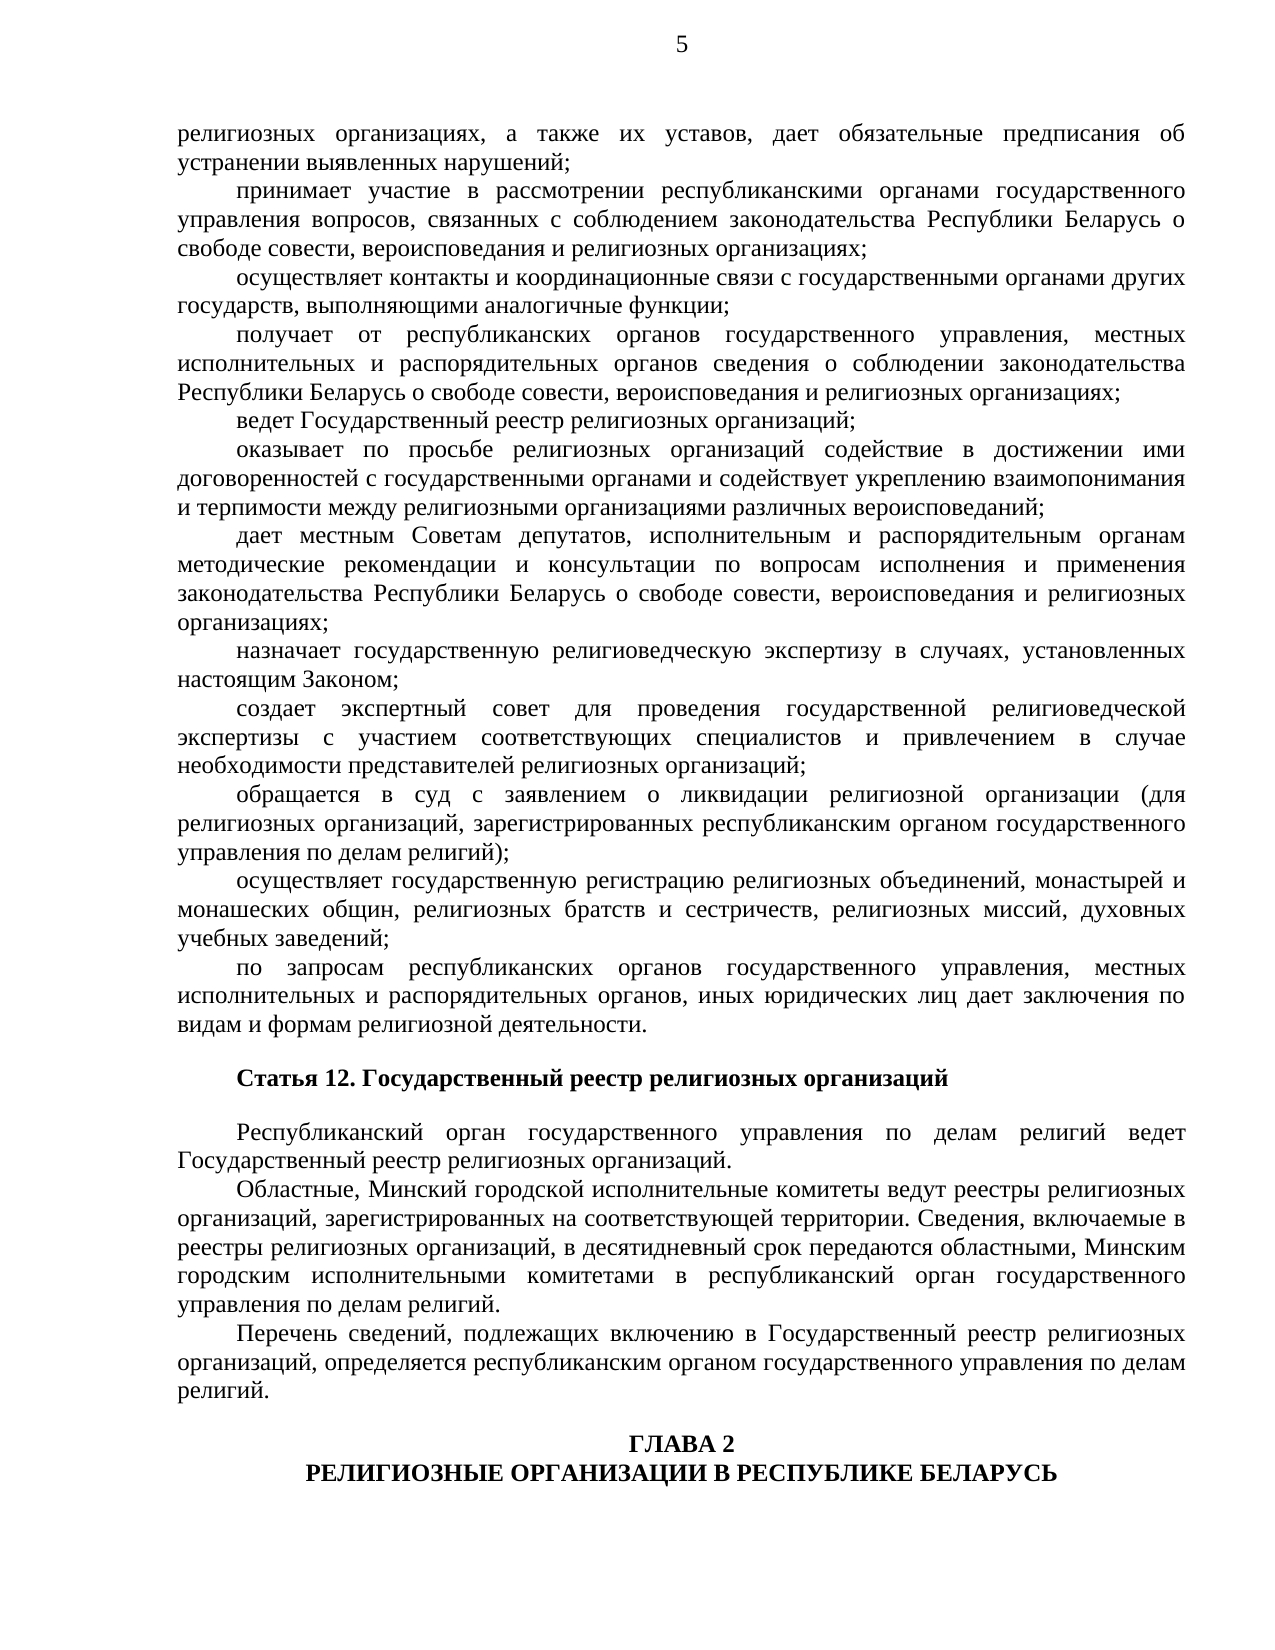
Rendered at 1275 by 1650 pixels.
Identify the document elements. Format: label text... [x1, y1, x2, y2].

text принимает участие в рассмотрении республиканскими органами государственного управления вопросов, связанных с соблюдением законодательства Республики Беларусь о свободе совести, вероисповедания и религиозных организациях; [177, 176, 1186, 262]
text Перечень сведений, подлежащих включению в Государственный реестр религиозных организаций, определяется республиканским органом государственного управления по делам религий. [177, 1318, 1186, 1404]
text оказывает по просьбе религиозных организаций содействие в достижении ими договоренностей с государственными органами и содействует укреплению взаимопонимания и терпимости между религиозными организациями различных вероисповеданий; [177, 434, 1186, 521]
text по запросам республиканских органов государственного управления, местных исполнительных и распорядительных органов, иных юридических лиц дает заключения по видам и формам религиозной деятельности. [177, 952, 1186, 1038]
text ГЛАВА 2 РЕЛИГИОЗНЫЕ ОРГАНИЗАЦИИ В РЕСПУБЛИКЕ БЕЛАРУСЬ [177, 1429, 1186, 1487]
text осуществляет контакты и координационные связи с государственными органами других государств, выполняющими аналогичные функции; [177, 262, 1186, 319]
text Областные, Минский городской исполнительные комитеты ведут реестры религиозных организаций, зарегистрированных на соответствующей территории. Сведения, включаемые в реестры религиозных организаций, в десятидневный срок передаются областными, Минским городским исполнительными комитетами в республиканский орган государственного управления по делам религий. [177, 1174, 1186, 1318]
text назначает государственную религиоведческую экспертизу в случаях, установленных настоящим Законом; [177, 636, 1186, 693]
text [177, 118, 1186, 176]
text дает местным Советам депутатов, исполнительным и распорядительным органам методические рекомендации и консультации по вопросам исполнения и применения законодательства Республики Беларусь о свободе совести, вероисповедания и религиозных организациях; [177, 521, 1186, 636]
text ведет Государственный реестр религиозных организаций; [177, 406, 1186, 434]
text обращается в суд с заявлением о ликвидации религиозной организации (для религиозных организаций, зарегистрированных республиканским органом государственного управления по делам религий); [177, 779, 1186, 866]
text Республиканский орган государственного управления по делам религий ведет Государственный реестр религиозных организаций. [177, 1117, 1186, 1174]
text Статья 12. Государственный реестр религиозных организаций [236, 1063, 1186, 1092]
text создает экспертный совет для проведения государственной религиоведческой экспертизы с участием соответствующих специалистов и привлечением в случае необходимости представителей религиозных организаций; [177, 693, 1186, 779]
text осуществляет государственную регистрацию религиозных объединений, монастырей и монашеских общин, религиозных братств и сестричеств, религиозных миссий, духовных учебных заведений; [177, 866, 1186, 952]
text получает от республиканских органов государственного управления, местных исполнительных и распорядительных органов сведения о соблюдении законодательства Республики Беларусь о свободе совести, вероисповедания и религиозных организациях; [177, 319, 1186, 406]
